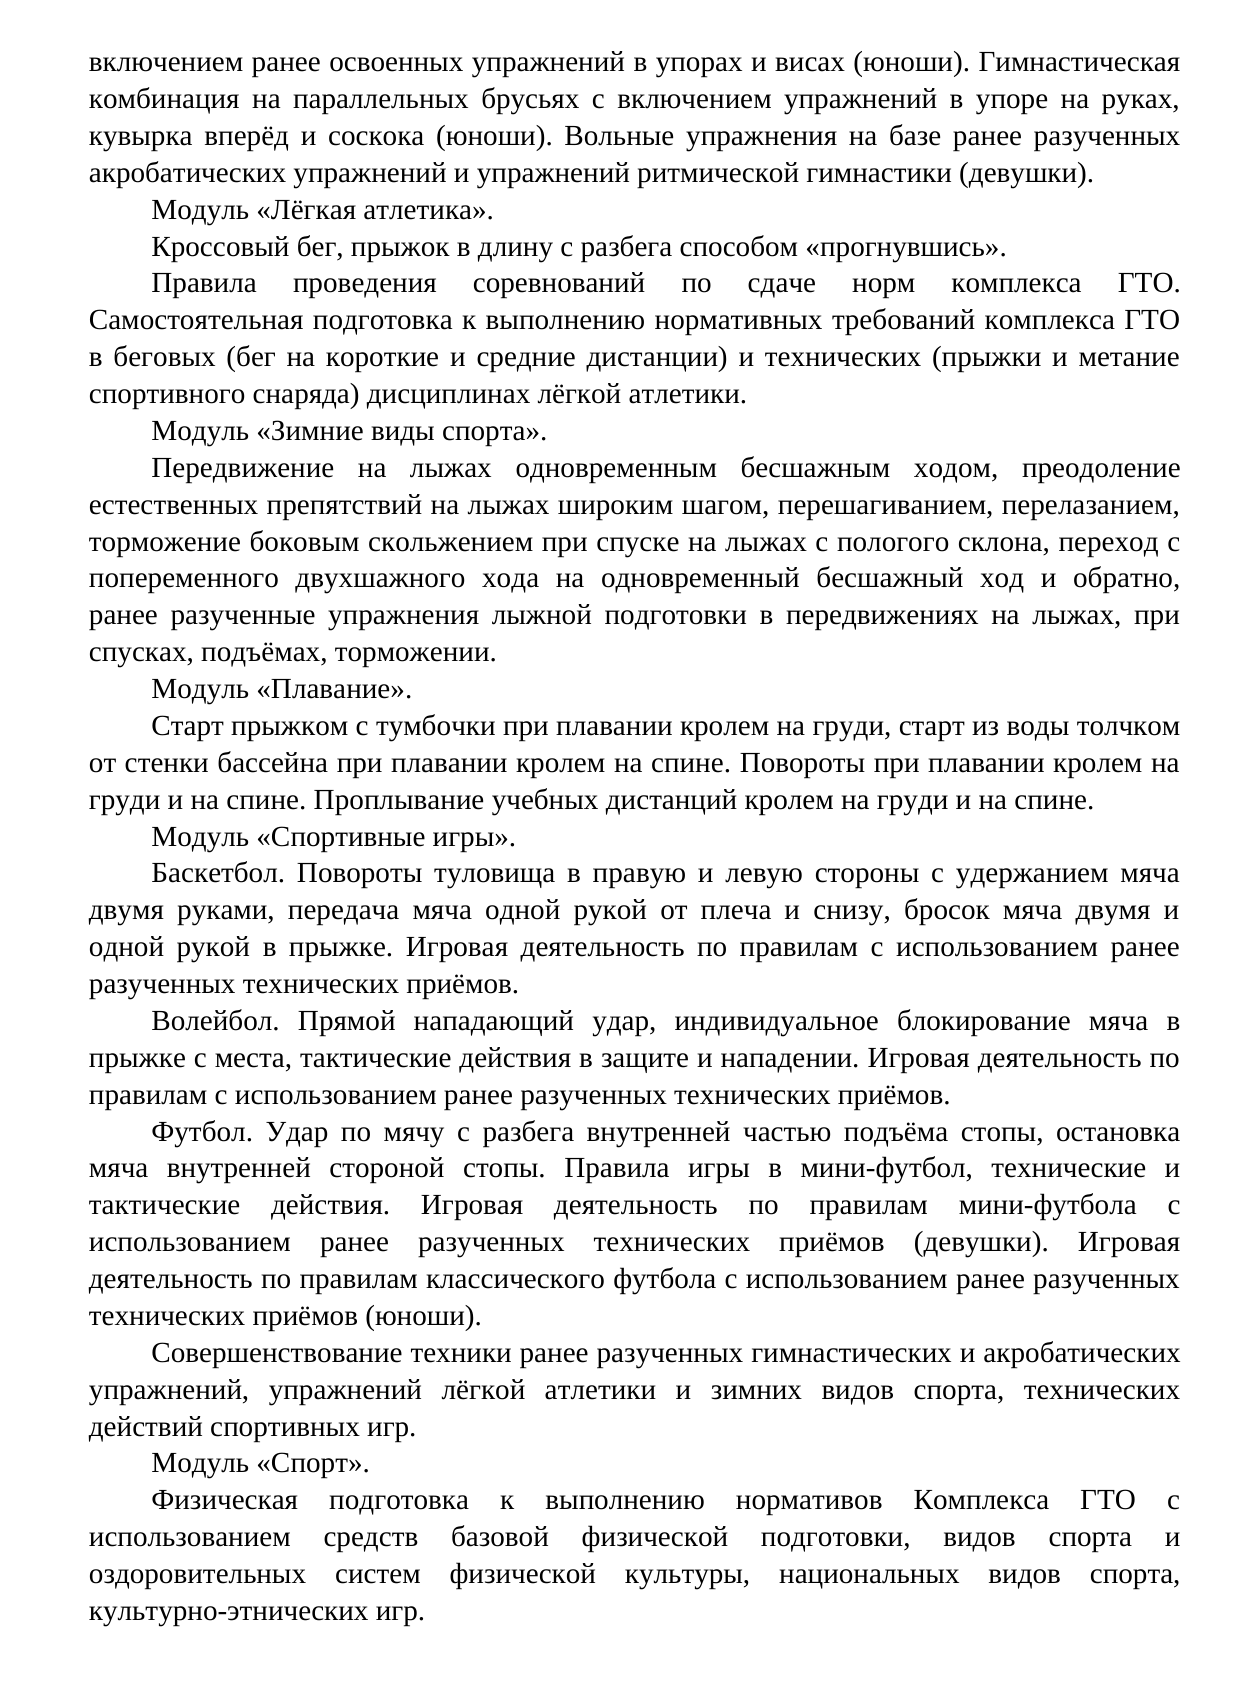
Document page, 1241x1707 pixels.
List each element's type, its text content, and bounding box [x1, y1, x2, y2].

text Физическая подготовка к выполнению нормативов Комплекса ГТО с использованием средств базовой физической подготовки, видов спорта и оздоровительных систем физической культуры, национальных видов спорта, культурно-этнических игр. [89, 1482, 1181, 1627]
text Баскетбол. Повороты туловища в правую и левую стороны с удержанием мяча двумя руками, передача мяча одной рукой от плеча и снизу, бросок мяча двумя и одной рукой в прыжке. Игровая деятельность по правилам с использованием ранее разученных технических приёмов. [89, 856, 1181, 1000]
text Старт прыжком с тумбочки при плавании кролем на груди, старт из воды толчком от стенки бассейна при плавании кролем на спине. Повороты при плавании кролем на груди и на спине. Проплывание учебных дистанций кролем на груди и на спине. [89, 708, 1181, 815]
text Модуль «Спортивные игры». [89, 819, 1181, 852]
text Правила проведения соревнований по сдаче норм комплекса ГТО. Самостоятельная подготовка к выполнению нормативных требований комплекса ГТО в беговых (бег на короткие и средние дистанции) и технических (прыжки и метание спортивного снаряда) дисциплинах лёгкой атлетики. [89, 266, 1181, 410]
text Модуль «Плавание». [89, 671, 1181, 705]
text Модуль «Спорт». [89, 1446, 1181, 1479]
text Кроссовый бег, прыжок в длину с разбега способом «прогнувшись». [89, 229, 1181, 262]
text Модуль «Зимние виды спорта». [89, 413, 1181, 447]
text Волейбол. Прямой нападающий удар, индивидуальное блокирование мяча в прыжке с места, тактические действия в защите и нападении. Игровая деятельность по правилам с использованием ранее разученных технических приёмов. [89, 1003, 1181, 1110]
text Модуль «Лёгкая атлетика». [89, 192, 1181, 225]
text Передвижение на лыжах одновременным бесшажным ходом, преодоление естественных препятствий на лыжах широким шагом, перешагиванием, перелазанием, торможение боковым скольжением при спуске на лыжах с пологого склона, переход с попеременного двухшажного хода на одновременный бесшажный ход и обратно, ранее разученные упражнения лыжной подготовки в передвижениях на лыжах, при спусках, подъёмах, торможении. [89, 450, 1181, 668]
text Футбол. Удар по мячу с разбега внутренней частью подъёма стопы, остановка мяча внутренней стороной стопы. Правила игры в мини-футбол, технические и тактические действия. Игровая деятельность по правилам мини-футбола с использованием ранее разученных технических приёмов (девушки). Игровая деятельность по правилам классического футбола с использованием ранее разученных технических приёмов (юноши). [89, 1114, 1181, 1332]
text Совершенствование техники ранее разученных гимнастических и акробатических упражнений, упражнений лёгкой атлетики и зимних видов спорта, технических действий спортивных игр. [89, 1335, 1181, 1442]
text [89, 44, 1181, 188]
